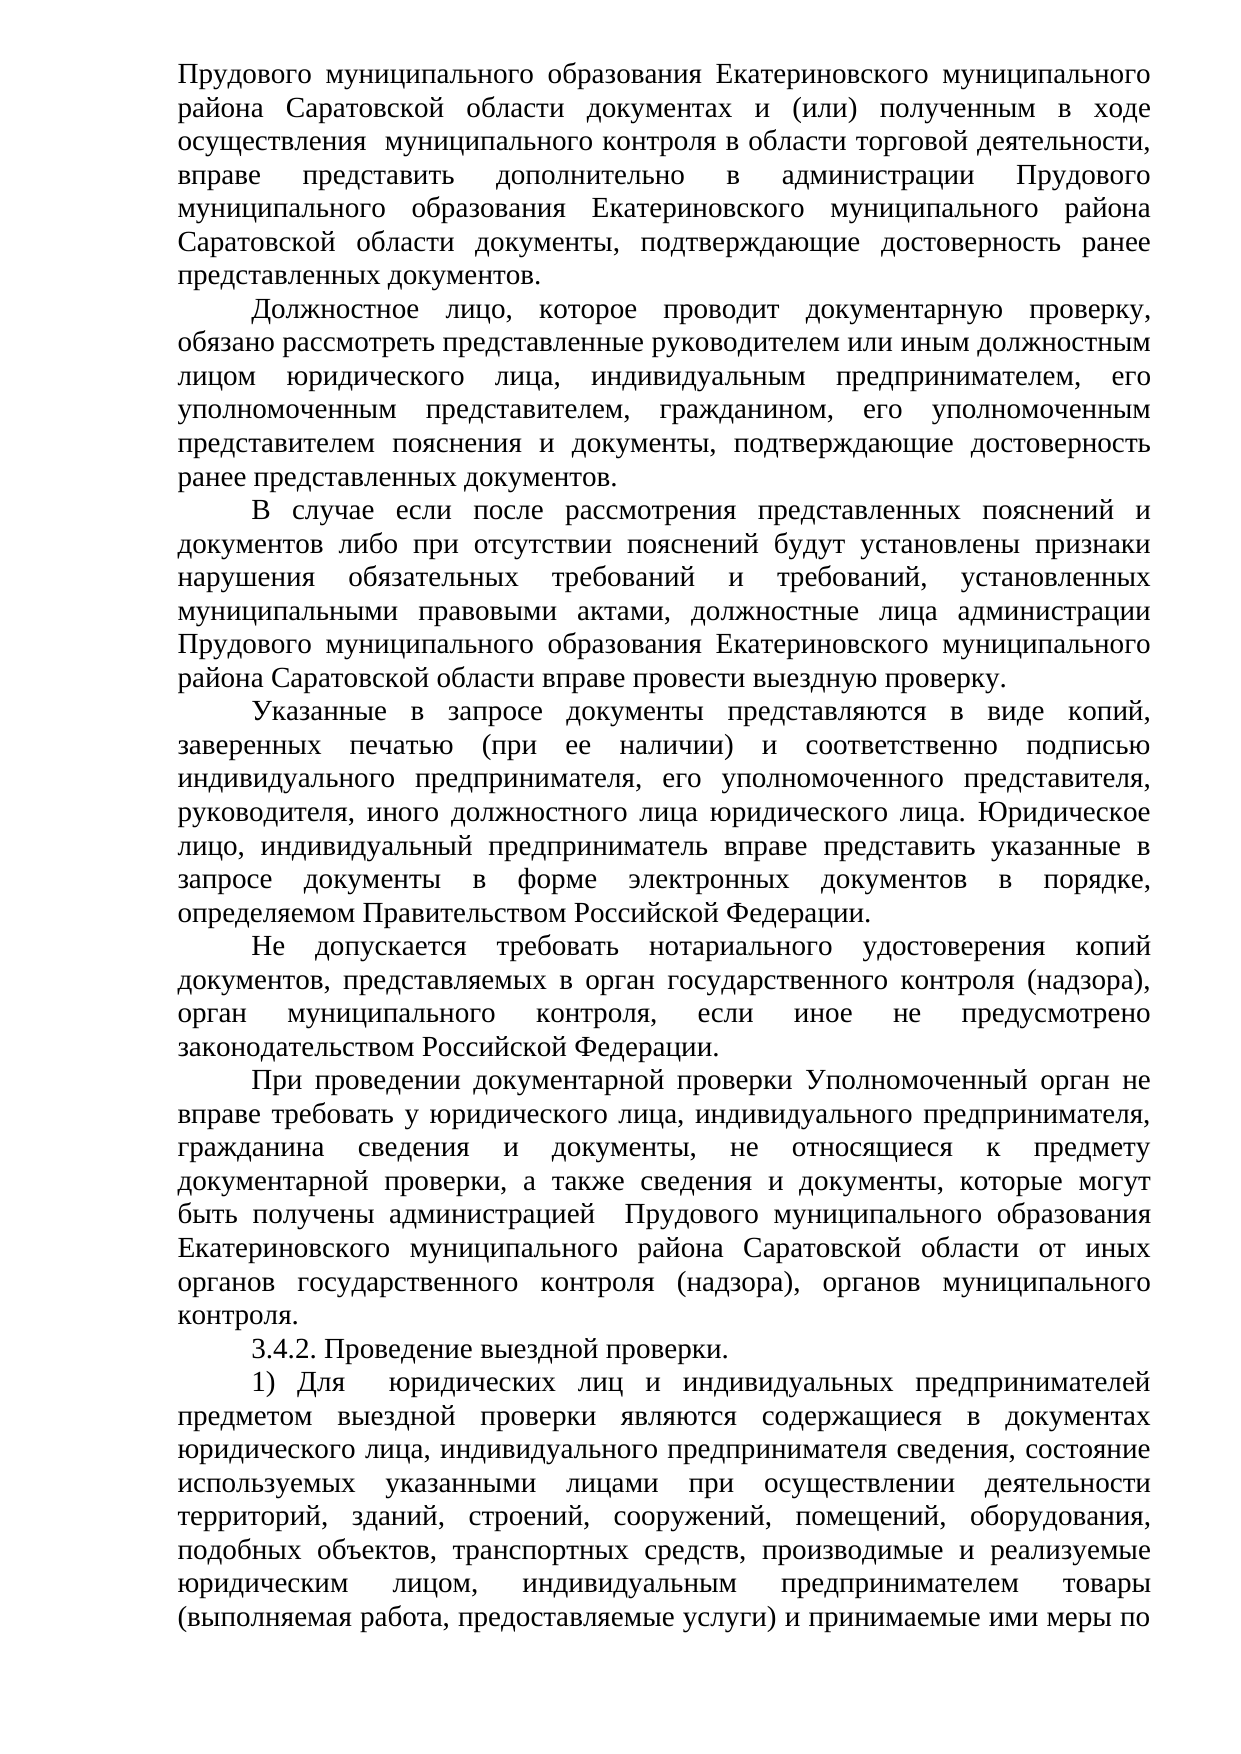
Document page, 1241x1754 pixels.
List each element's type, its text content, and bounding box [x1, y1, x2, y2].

text При проведении документарной проверки Уполномоченный орган не вправе требовать у юридического лица, индивидуального предпринимателя, гражданина сведения и документы, не относящиеся к предмету документарной проверки, а также сведения и документы, которые могут быть получены администрацией Прудового муниципального образования Екатериновского муниципального района Саратовской области от иных органов государственного контроля (надзора), органов муниципального контроля. [177, 1062, 1152, 1331]
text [177, 56, 1152, 291]
text 3.4.2. Проведение выездной проверки. [177, 1331, 1152, 1364]
text Не допускается требовать нотариального удостоверения копий документов, представляемых в орган государственного контроля (надзора), орган муниципального контроля, если иное не предусмотрено законодательством Российской Федерации. [177, 928, 1152, 1062]
text Должностное лицо, которое проводит документарную проверку, обязано рассмотреть представленные руководителем или иным должностным лицом юридического лица, индивидуальным предпринимателем, его уполномоченным представителем, гражданином, его уполномоченным представителем пояснения и документы, подтверждающие достоверность ранее представленных документов. [177, 291, 1152, 492]
text В случае если после рассмотрения представленных пояснений и документов либо при отсутствии пояснений будут установлены признаки нарушения обязательных требований и требований, установленных муниципальными правовыми актами, должностные лица администрации Прудового муниципального образования Екатериновского муниципального района Саратовской области вправе провести выездную проверку. [177, 492, 1152, 693]
text Указанные в запросе документы представляются в виде копий, заверенных печатью (при ее наличии) и соответственно подписью индивидуального предпринимателя, его уполномоченного представителя, руководителя, иного должностного лица юридического лица. Юридическое лицо, индивидуальный предприниматель вправе представить указанные в запросе документы в форме электронных документов в порядке, определяемом Правительством Российской Федерации. [177, 693, 1152, 928]
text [177, 1364, 1152, 1633]
